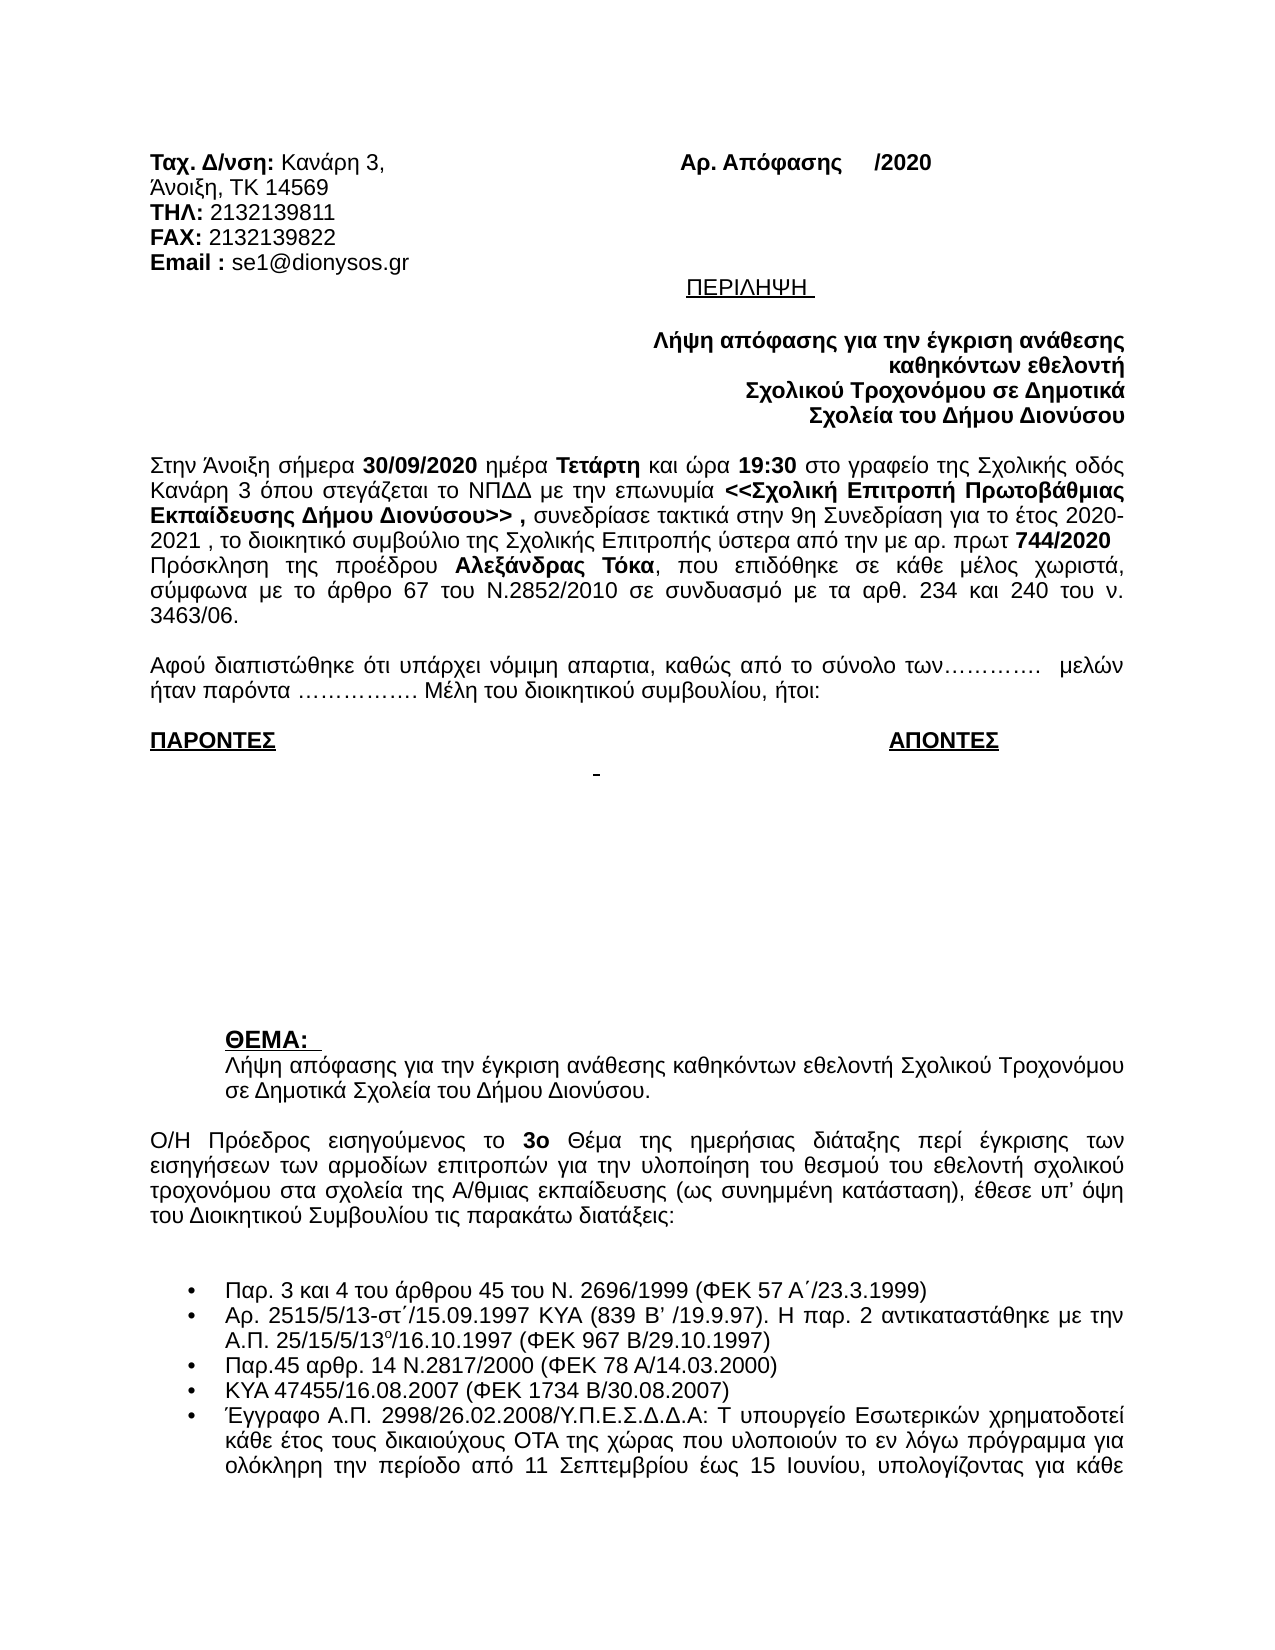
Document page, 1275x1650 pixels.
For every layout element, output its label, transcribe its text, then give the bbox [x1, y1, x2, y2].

text Email : se1@dionysos.gr [150, 250, 1125, 275]
text Λήψη απόφασης για την έγκριση ανάθεσης καθηκόντων εθελοντή [225, 328, 1125, 378]
list Αρ. 2515/5/13-στ΄/15.09.1997 ΚΥΑ (839 Β’ /19.9.97). Η παρ. 2 αντικαταστάθηκε με την Α.Π. 25/15/5/13ο/16.10.1997 (ΦΕΚ 967 Β/29.10.1997) [187, 1303, 1125, 1353]
text ΤΗΛ: 2132139811 [150, 200, 1125, 225]
text Στην Άνοιξη σήμερα 30/09/2020 ημέρα Τετάρτη και ώρα 19:30 στο γραφείο της Σχολικής οδός Κανάρη 3 όπου στεγάζεται το ΝΠΔΔ με την επωνυμία <<Σχολική Επιτροπή Πρωτοβάθμιας Εκπαίδευσης Δήμου Διονύσου>> , συνεδρίασε τακτικά στην 9η Συνεδρίαση για το έτος 2020- 2021 , το διοικητικό συμβούλιο της Σχολικής Επιτροπής ύστερα από την με αρ. πρωτ 744/2020 [150, 453, 1125, 553]
text Σχολεία του Δήμου Διονύσου [225, 403, 1125, 428]
text Σχολικού Τροχονόμου σε Δημοτικά [225, 378, 1125, 403]
text Ο/Η Πρόεδρος εισηγούμενος το 3ο Θέμα της ημερήσιας διάταξης περί έγκρισης των εισηγήσεων των αρμοδίων επιτροπών για την υλοποίηση του θεσμού του εθελοντή σχολικού τροχονόμου στα σχολεία της Α/θμιας εκπαίδευσης (ως συνημμένη κατάσταση), έθεσε υπ’ όψη του Διοικητικού Συμβουλίου τις παρακάτω διατάξεις: [150, 1128, 1125, 1228]
text ΘΕΜΑ: [225, 1028, 1125, 1053]
text ΠΕΡΙΛΗΨΗ [150, 275, 1125, 300]
list Παρ. 3 και 4 του άρθρου 45 του Ν. 2696/1999 (ΦΕΚ 57 Α΄/23.3.1999) [187, 1278, 1125, 1303]
text ΠΑΡΟΝΤΕΣ ΑΠΟΝΤΕΣ [150, 728, 1125, 778]
list ΚΥΑ 47455/16.08.2007 (ΦΕΚ 1734 Β/30.08.2007) [187, 1378, 1125, 1403]
list Παρ.45 αρθρ. 14 Ν.2817/2000 (ΦΕΚ 78 Α/14.03.2000) [187, 1353, 1125, 1378]
text Ταχ. Δ/νση: Κανάρη 3, Αρ. Απόφασης /2020 [150, 150, 1125, 175]
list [187, 1403, 1125, 1478]
text Άνοιξη, ΤΚ 14569 [150, 175, 1125, 200]
text FAX: 2132139822 [150, 225, 1125, 250]
text Αφού διαπιστώθηκε ότι υπάρχει νόμιμη απαρτια, καθώς από το σύνολο των…………. μελών ήταν παρόντα ……………. Μέλη του διοικητικού συμβουλίου, ήτοι: [150, 653, 1125, 703]
text Πρόσκληση της προέδρου Αλεξάνδρας Τόκα, που επιδόθηκε σε κάθε μέλος χωριστά, σύμφωνα με το άρθρο 67 του Ν.2852/2010 σε συνδυασμό με τα αρθ. 234 και 240 του ν. 3463/06. [150, 553, 1125, 628]
text Λήψη απόφασης για την έγκριση ανάθεσης καθηκόντων εθελοντή Σχολικού Τροχονόμου σε Δημοτικά Σχολεία του Δήμου Διονύσου. [225, 1053, 1125, 1103]
